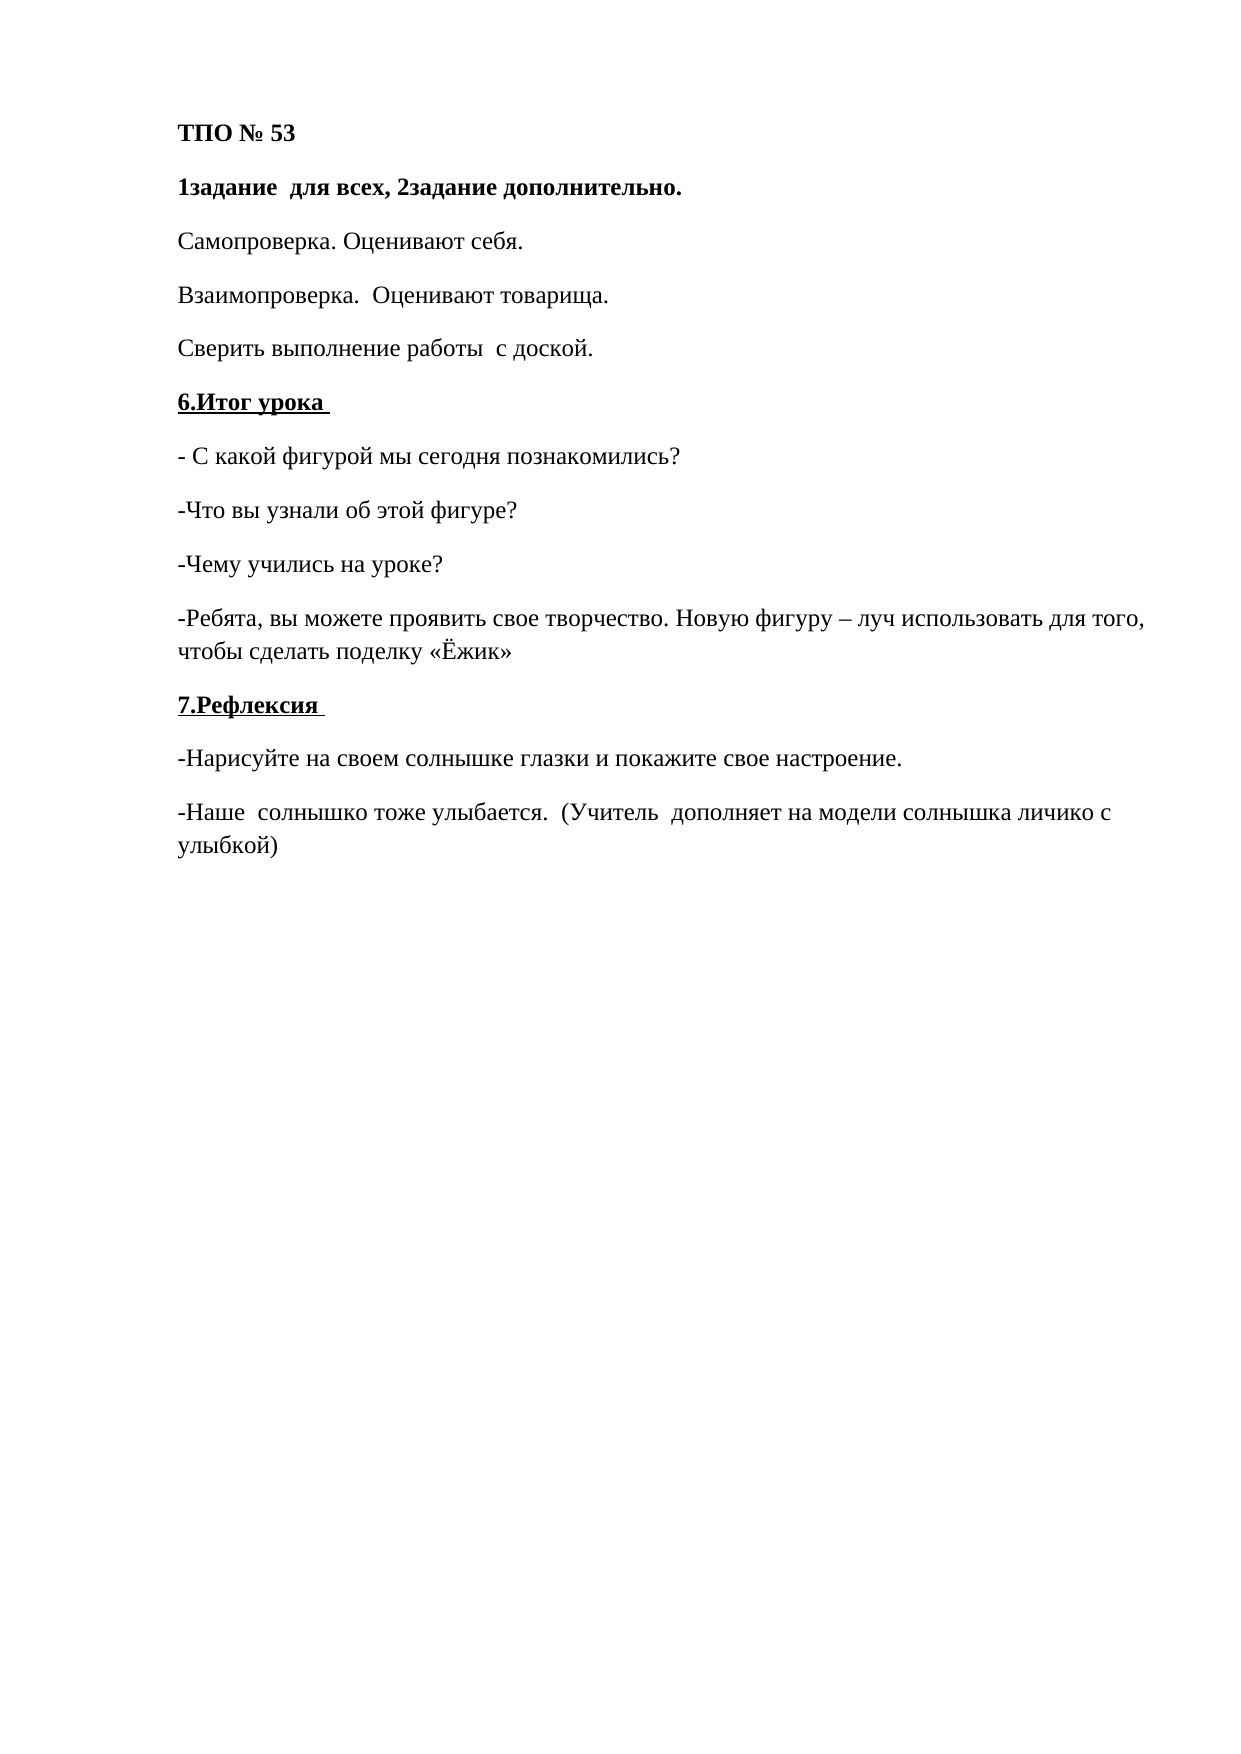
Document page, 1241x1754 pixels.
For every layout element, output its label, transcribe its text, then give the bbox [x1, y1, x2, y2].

text 1задание для всех, 2задание дополнительно. [177, 172, 1152, 201]
text - C какой фигурой мы сегодня познакомились? [177, 441, 1152, 470]
text -Нарисуйте на своем солнышке глазки и покажите свое настроение. [177, 743, 1152, 772]
text ТПО № 53 [177, 118, 1152, 147]
text Сверить выполнение работы с доской. [177, 333, 1152, 362]
text -Наше солнышко тоже улыбается. (Учитель дополняет на модели солнышка личико с улыбкой) [177, 797, 1152, 859]
text Взаимопроверка. Оценивают товарища. [177, 280, 1152, 308]
text -Чему учились на уроке? [177, 549, 1152, 578]
text 7.Рефлексия [177, 690, 1152, 718]
text Самопроверка. Оценивают себя. [177, 226, 1152, 254]
text -Ребята, вы можете проявить свое творчество. Новую фигуру – луч использовать для того, чтобы сделать поделку «Ёжик» [177, 603, 1152, 664]
text -Что вы узнали об этой фигуре? [177, 495, 1152, 524]
text 6.Итог урока [177, 387, 1152, 416]
